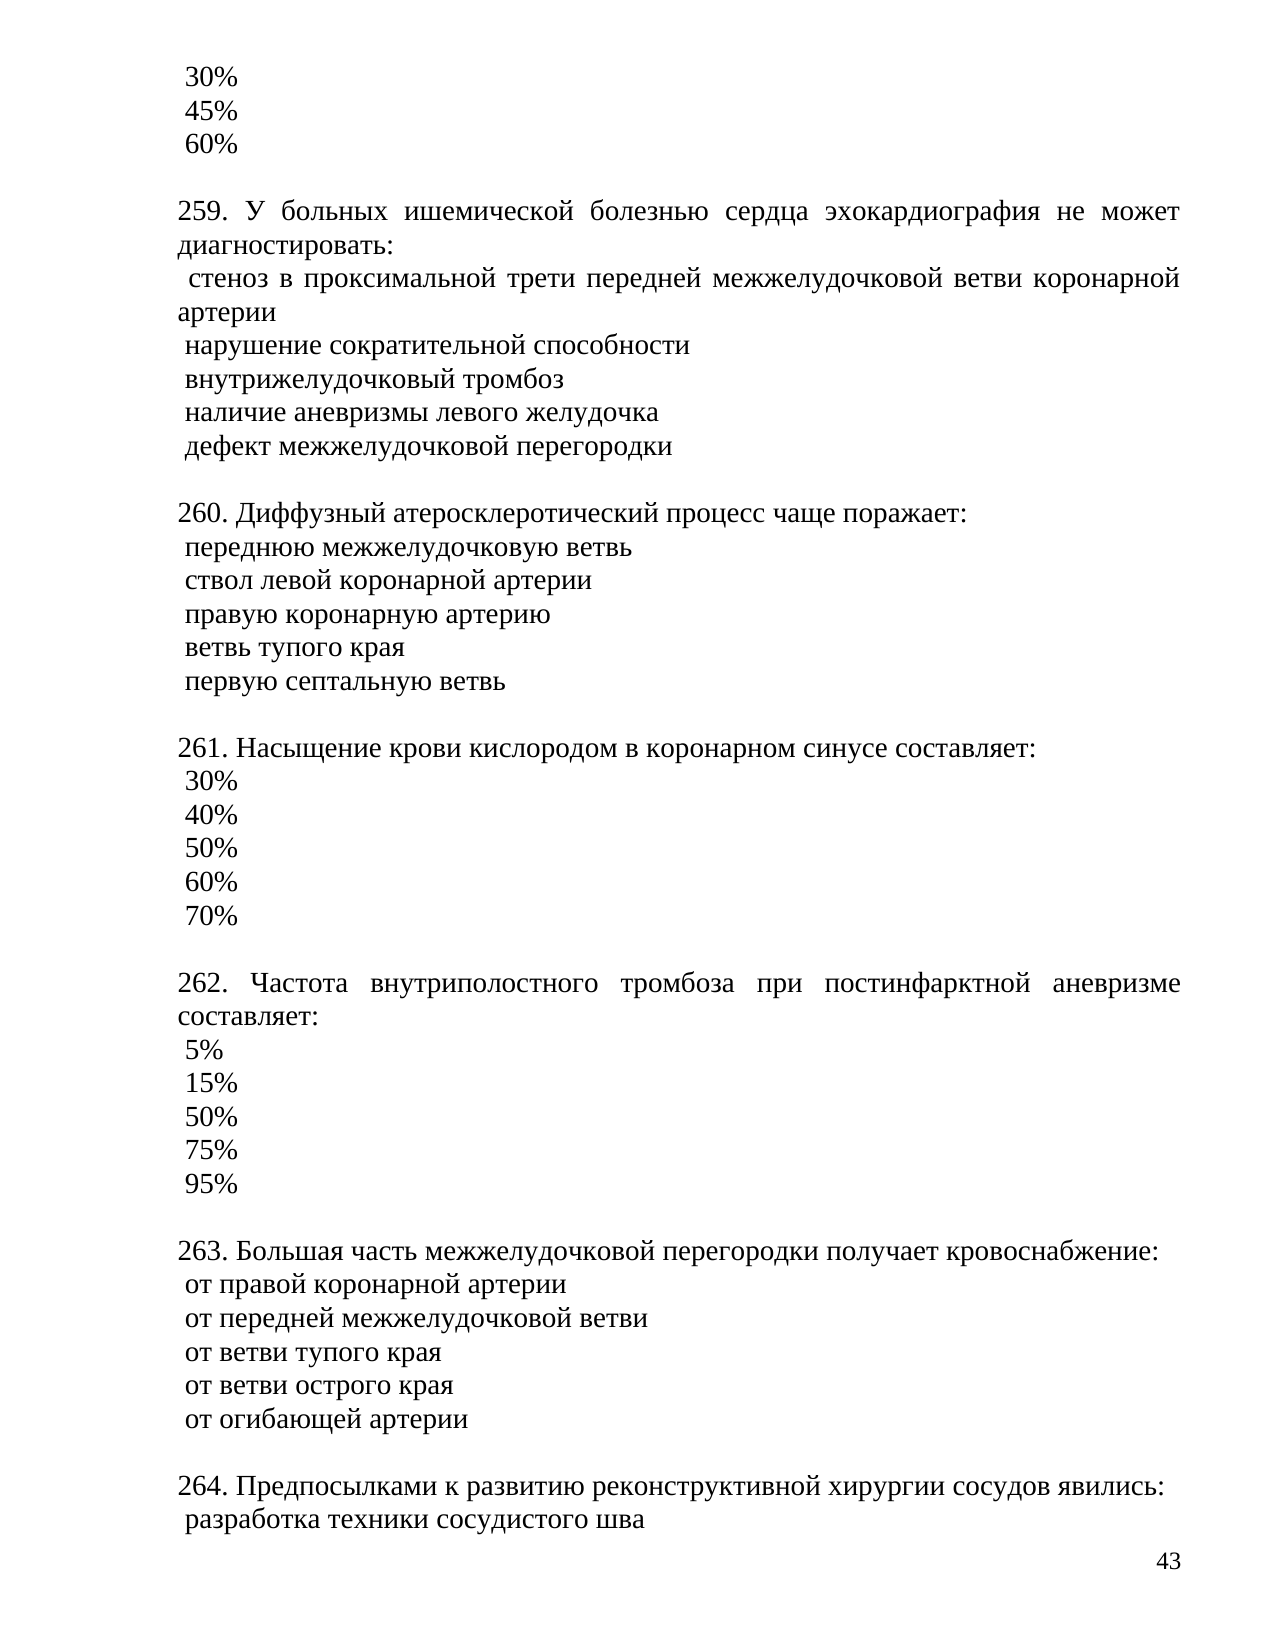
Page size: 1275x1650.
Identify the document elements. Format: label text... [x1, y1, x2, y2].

text 15% [177, 1065, 1181, 1099]
text 50% [177, 831, 1181, 864]
text 264. Предпосылками к развитию реконструктивной хирургии сосудов явились: [177, 1468, 1181, 1501]
text от ветви острого края [177, 1367, 1181, 1401]
text наличие аневризмы левого желудочка [177, 394, 1181, 428]
text от ветви тупого края [177, 1334, 1181, 1367]
text ветвь тупого края [177, 629, 1181, 663]
text нарушение сократительной способности [177, 327, 1181, 361]
text разработка техники сосудистого шва [177, 1501, 1181, 1535]
text правую коронарную артерию [177, 596, 1181, 629]
text дефект межжелудочковой перегородки [177, 428, 1181, 462]
text 30% [177, 763, 1181, 797]
text 5% [177, 1032, 1181, 1065]
text переднюю межжелудочковую ветвь [177, 529, 1181, 562]
text 45% [177, 93, 1181, 126]
text 30% [177, 59, 1181, 93]
text 261. Насыщение крови кислородом в коронарном синусе составляет: [177, 730, 1181, 763]
text 60% [177, 864, 1181, 898]
text 40% [177, 797, 1181, 831]
text 95% [177, 1166, 1181, 1199]
text внутрижелудочковый тромбоз [177, 361, 1181, 394]
text от огибающей артерии [177, 1401, 1181, 1434]
text 50% [177, 1099, 1181, 1132]
text 70% [177, 898, 1181, 931]
text 259. У больных ишемической болезнью сердца эхокардиография не может диагностировать: [177, 193, 1181, 260]
text 75% [177, 1132, 1181, 1166]
text от правой коронарной артерии [177, 1267, 1181, 1300]
text ствол левой коронарной артерии [177, 562, 1181, 596]
text стеноз в проксимальной трети передней межжелудочковой ветви коронарной артерии [177, 260, 1181, 327]
text от передней межжелудочковой ветви [177, 1300, 1181, 1334]
text 263. Большая часть межжелудочковой перегородки получает кровоснабжение: [177, 1233, 1181, 1267]
text 60% [177, 126, 1181, 160]
text 262. Частота внутриполостного тромбоза при постинфарктной аневризме составляет: [177, 965, 1181, 1032]
text первую септальную ветвь [177, 663, 1181, 696]
text 260. Диффузный атеросклеротический процесс чаще поражает: [177, 495, 1181, 529]
